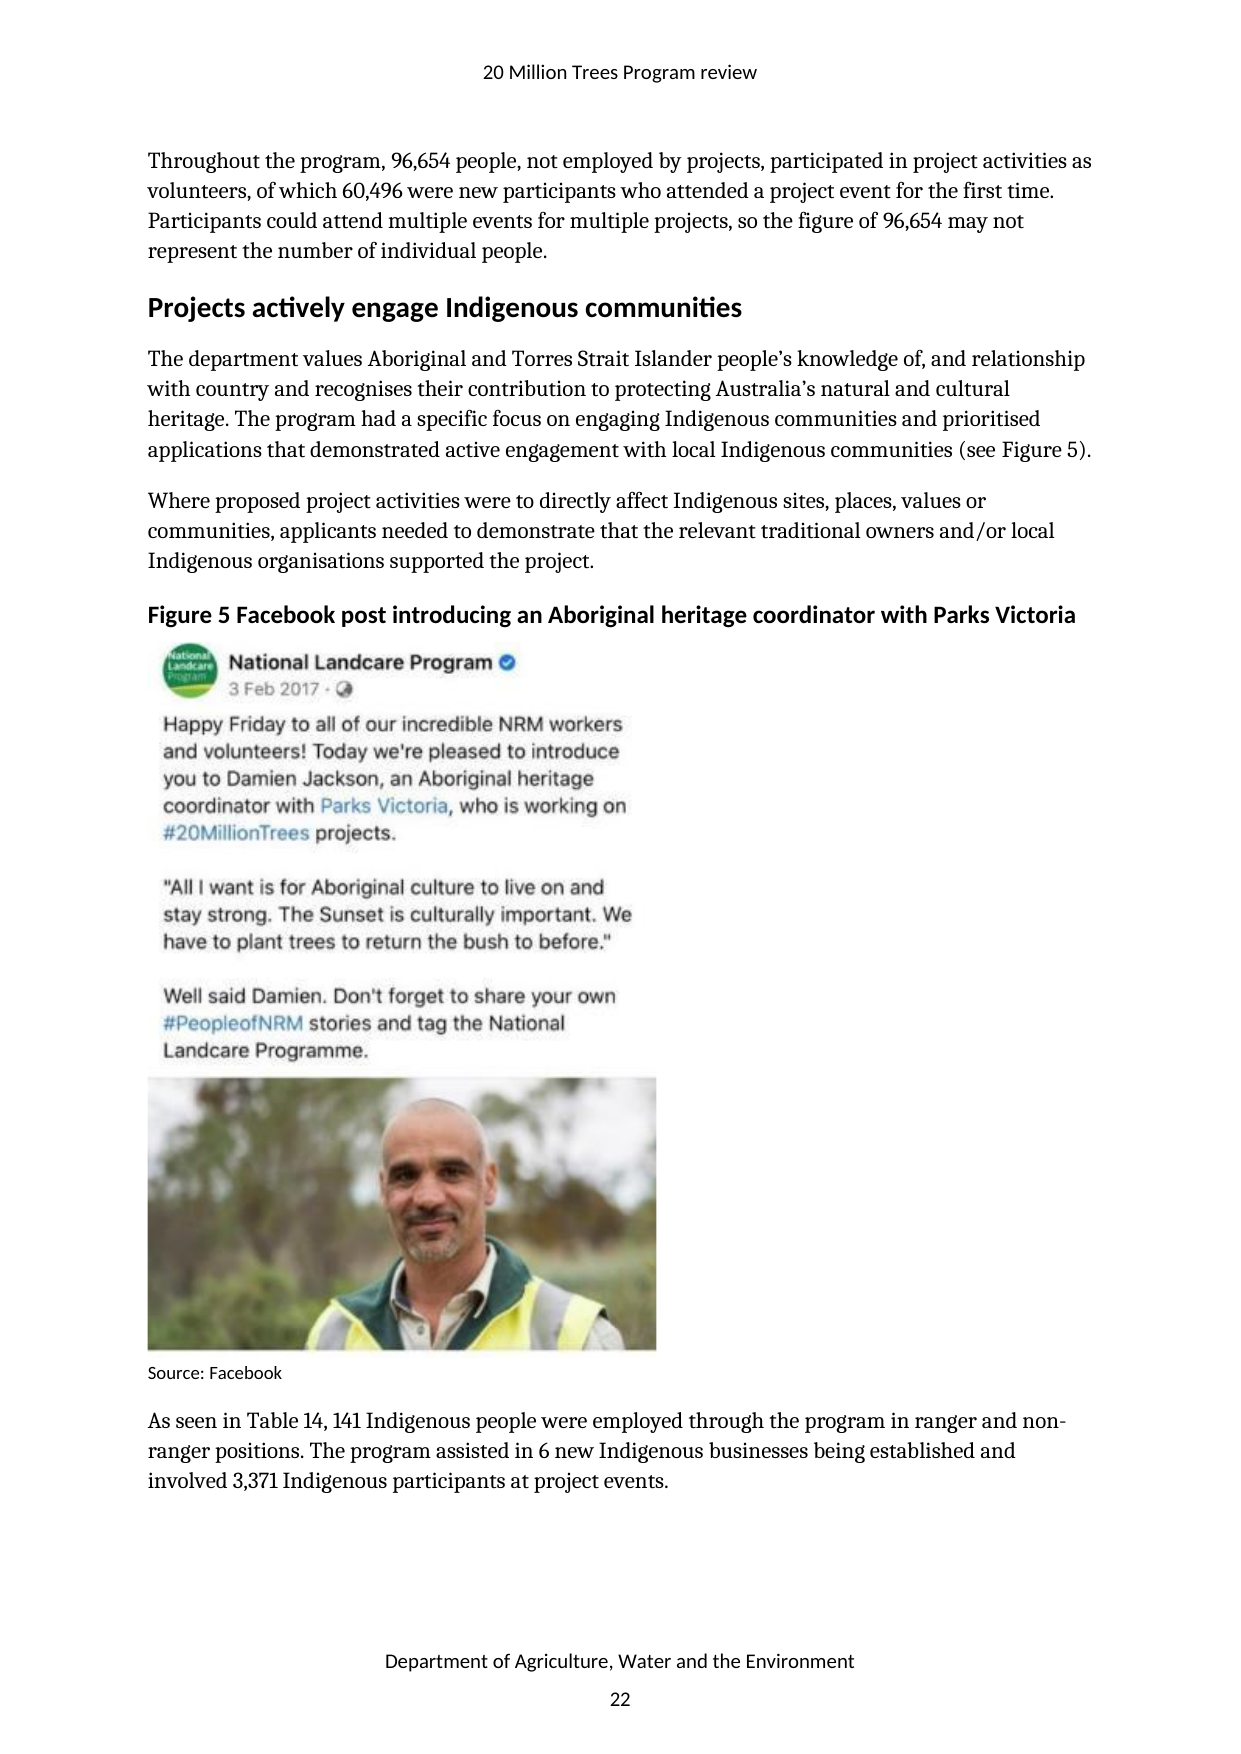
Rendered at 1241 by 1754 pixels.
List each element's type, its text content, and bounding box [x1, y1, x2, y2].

picture [147, 642, 657, 1358]
text Throughout the program, 96,654 people, not employed by projects, participated in project activities as volunteers, of which 60,496 were new participants who attended a project event for the first time. Participants could attend multiple events for multiple projects, so the figure of 96,654 may not represent the number of individual people. [148, 148, 1092, 265]
text As seen in Table 14, 141 Indigenous people were employed through the program in ranger and non-ranger positions. The program assisted in 6 new Indigenous businesses being established and involved 3,371 Indigenous participants at project events. [148, 1407, 1092, 1494]
subtitle Projects actively engage Indigenous communities [148, 289, 1092, 325]
text Figure 5 Facebook post introducing an Aboriginal heritage coordinator with Parks Victoria [148, 599, 1092, 629]
text The department values Aboriginal and Torres Strait Islander people’s knowledge of, and relationship with country and recognises their contribution to protecting Australia’s natural and cultural heritage. The program had a specific focus on engaging Indigenous communities and prioritised applications that demonstrated active engagement with local Indigenous communities (see Figure 5). [148, 346, 1092, 463]
text Where proposed project activities were to directly affect Indigenous sites, places, values or communities, applicants needed to demonstrate that the relevant traditional owners and/or local Indigenous organisations supported the project. [148, 487, 1092, 574]
text Source: Facebook [148, 1361, 1092, 1384]
